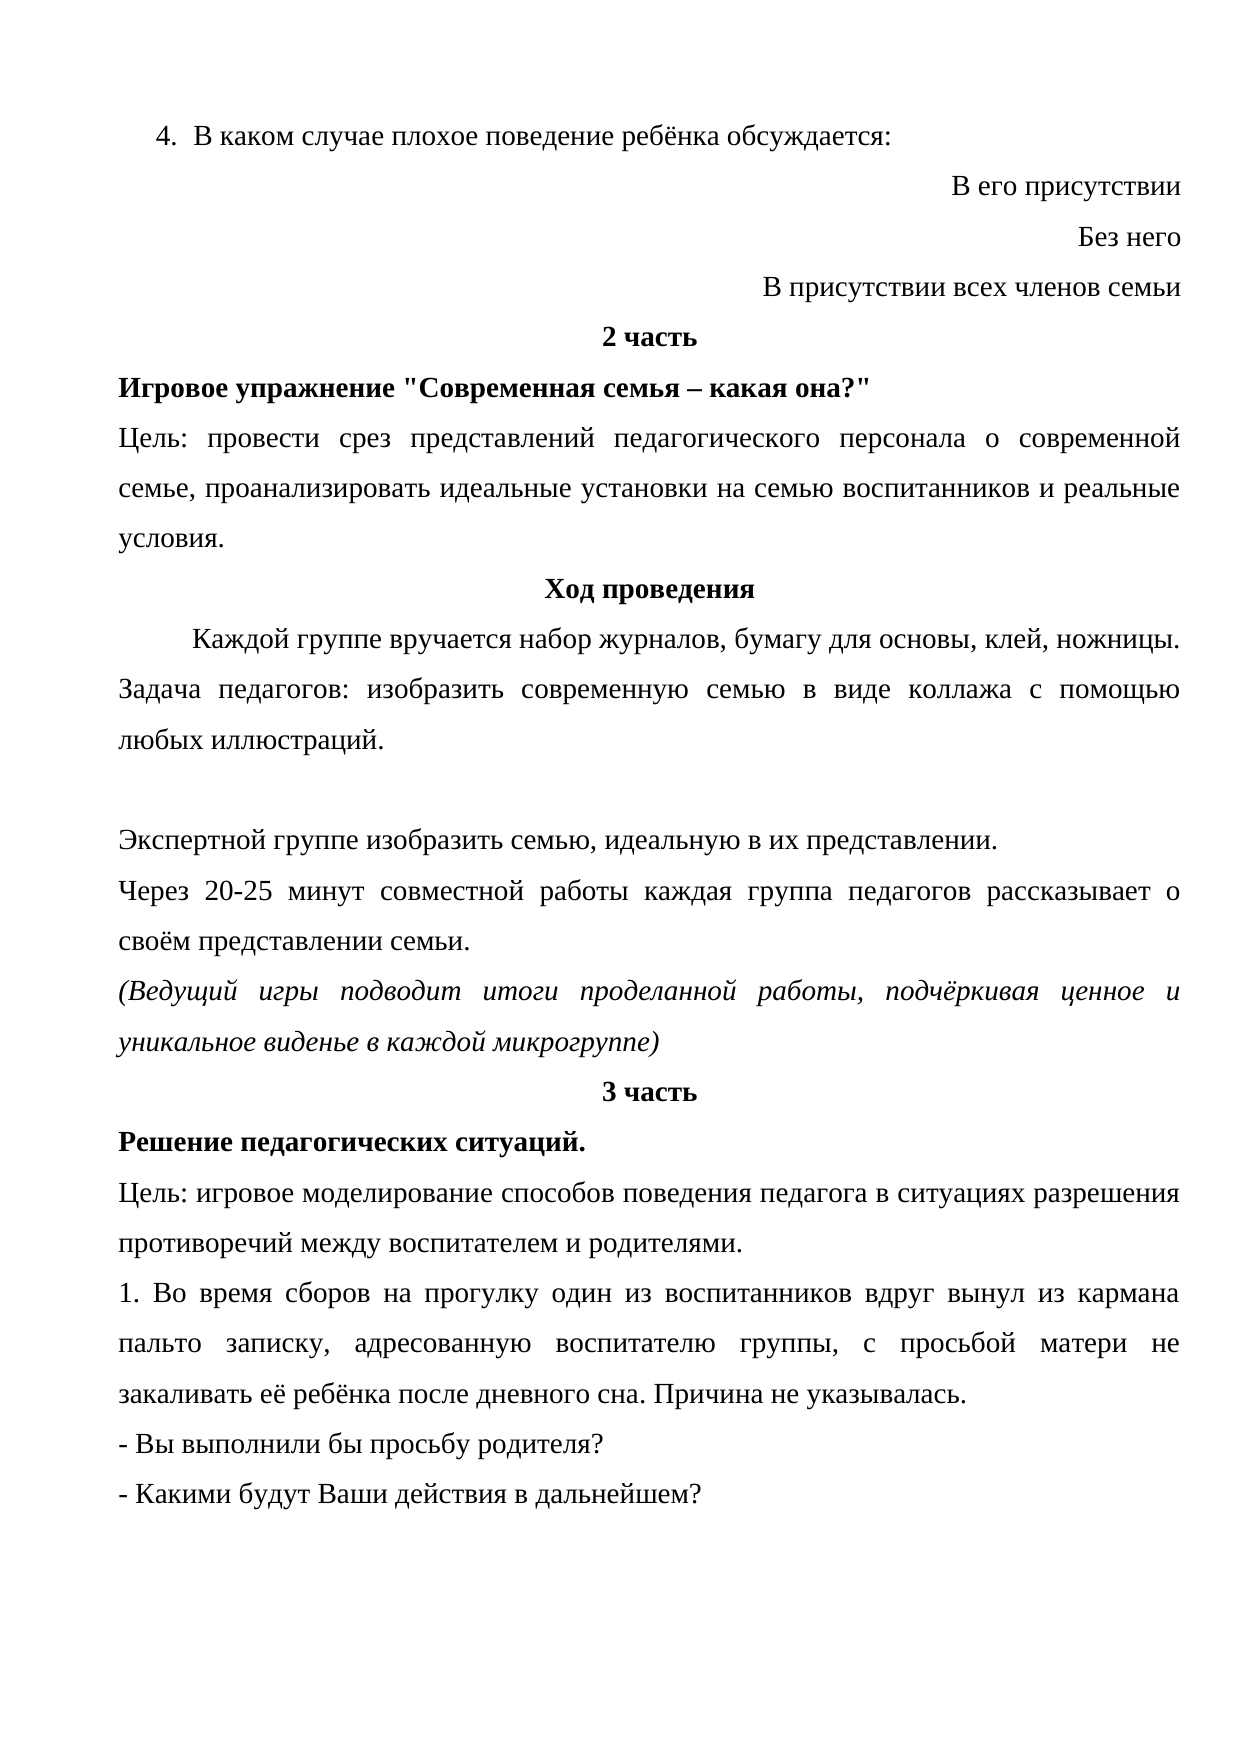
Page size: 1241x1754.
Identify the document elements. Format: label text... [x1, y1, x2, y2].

text Игровое упражнение "Современная семья – какая она?" [118, 370, 1181, 403]
text В присутствии всех членов семьи [118, 269, 1181, 303]
text (Ведущий игры подводит итоги проделанной работы, подчёркивая ценное и уникальное виденье в каждой микрогруппе) [118, 973, 1181, 1057]
text 3 часть [118, 1074, 1181, 1108]
text Без него [118, 219, 1181, 252]
text Каждой группе вручается набор журналов, бумагу для основы, клей, ножницы. Задача педагогов: изобразить современную семью в виде коллажа с помощью любых иллюстраций. [118, 621, 1181, 755]
text 1. Во время сборов на прогулку один из воспитанников вдруг вынул из кармана пальто записку, адресованную воспитателю группы, с просьбой матери не закаливать её ребёнка после дневного сна. Причина не указывалась. [118, 1275, 1181, 1409]
text В его присутствии [118, 168, 1181, 202]
text Экспертной группе изобразить семью, идеальную в их представлении. [118, 822, 1181, 856]
text - Какими будут Ваши действия в дальнейшем? [118, 1477, 1181, 1510]
text - Вы выполнили бы просьбу родителя? [118, 1426, 1181, 1460]
text Через 20-25 минут совместной работы каждая группа педагогов рассказывает о своём представлении семьи. [118, 873, 1181, 957]
text Ход проведения [118, 571, 1181, 604]
text 2 часть [118, 319, 1181, 353]
list В каком случае плохое поведение ребёнка обсуждается: [156, 118, 1181, 152]
text Цель: игровое моделирование способов поведения педагога в ситуациях разрешения противоречий между воспитателем и родителями. [118, 1175, 1181, 1258]
text Решение педагогических ситуаций. [118, 1124, 1181, 1158]
text Цель: провести срез представлений педагогического персонала о современной семье, проанализировать идеальные установки на семью воспитанников и реальные условия. [118, 420, 1181, 554]
